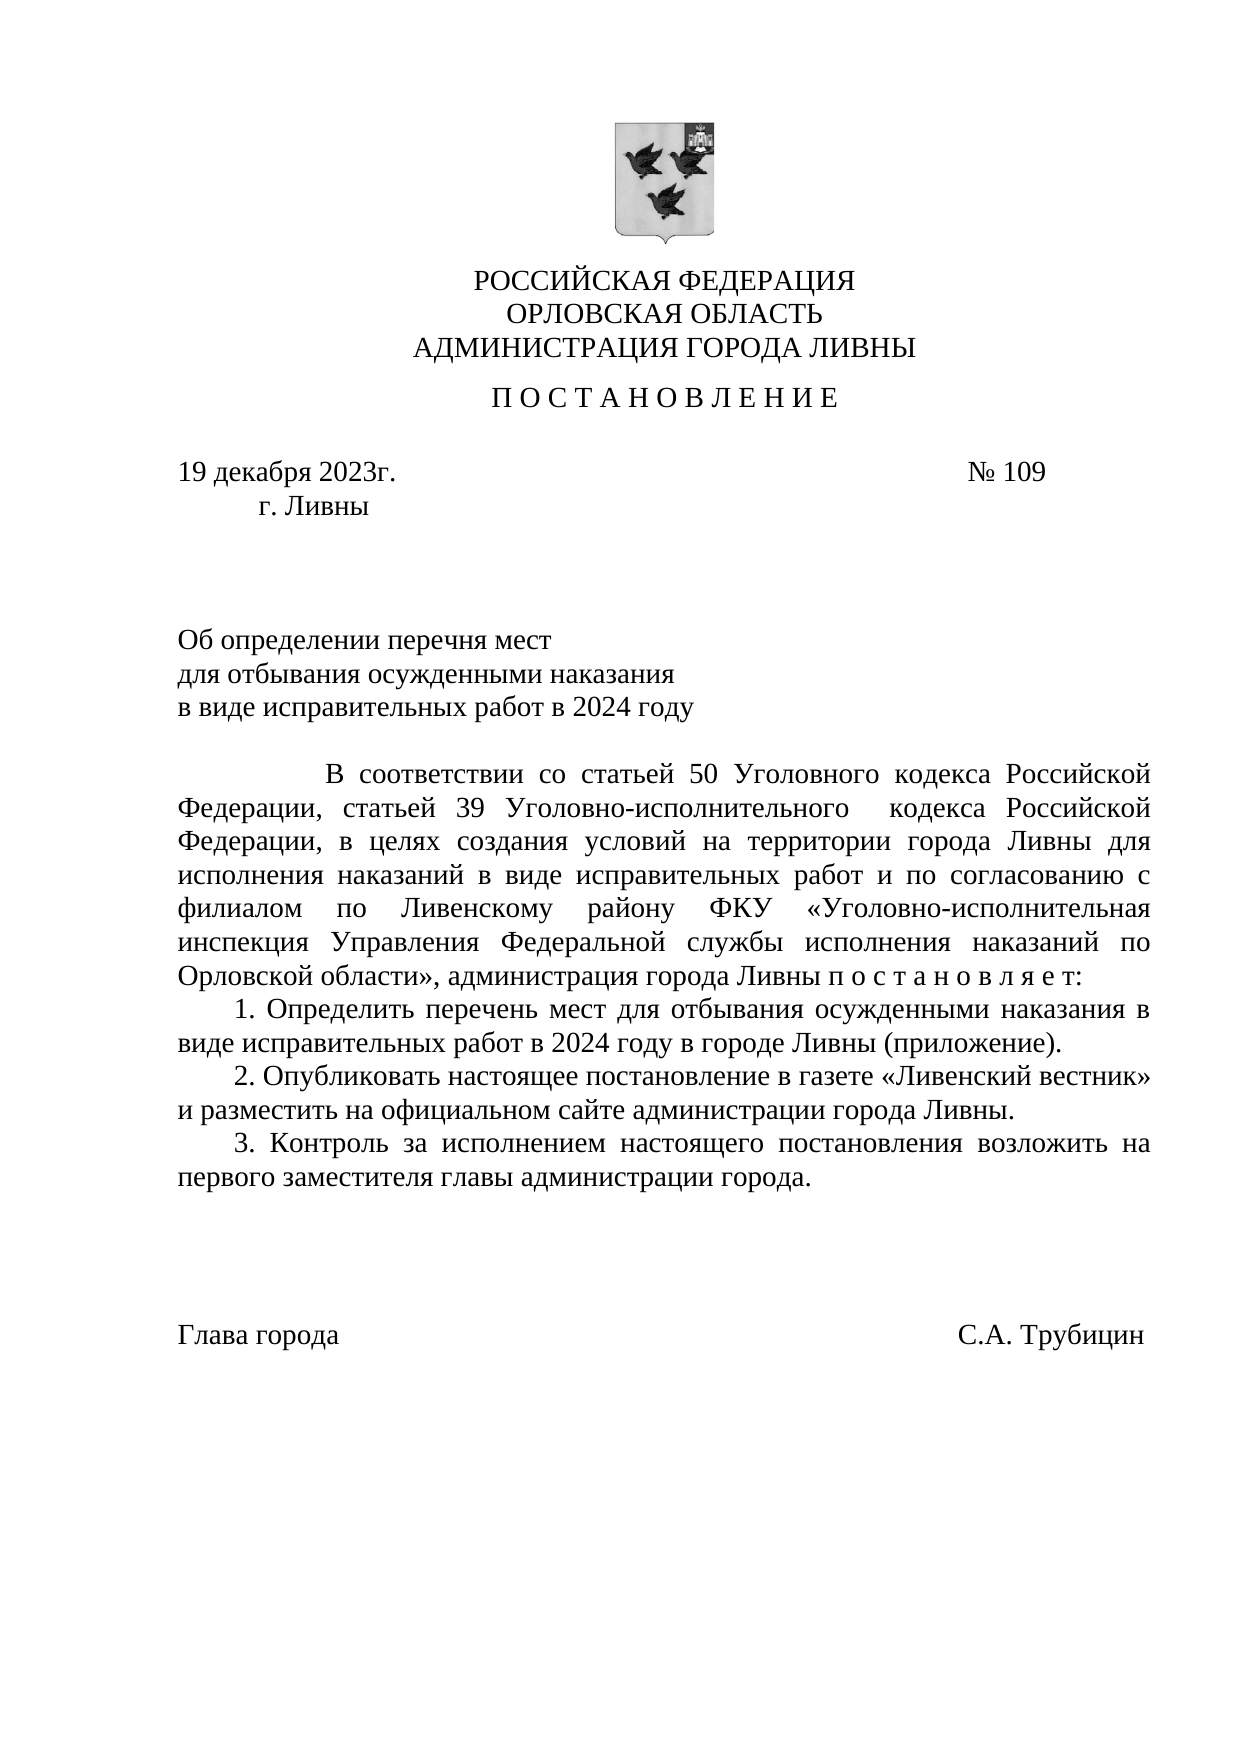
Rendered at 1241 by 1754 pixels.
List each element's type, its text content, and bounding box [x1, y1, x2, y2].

text 1. Определить перечень мест для отбывания осужденными наказания в виде исправительных работ в 2024 году в городе Ливны (приложение). [177, 991, 1152, 1058]
text 3. Контроль за исполнением настоящего постановления возложить на первого заместителя главы администрации города. [177, 1125, 1152, 1192]
text в виде исправительных работ в 2024 году [177, 689, 1152, 723]
text Об определении перечня мест [177, 622, 1152, 656]
subtitle АДМИНИСТРАЦИЯ ГОРОДА ЛИВНЫ [177, 330, 1152, 363]
subtitle РОССИЙСКАЯ ФЕДЕРАЦИЯ [177, 263, 1152, 296]
text 19 декабря 2023г. № 109 [177, 454, 1152, 488]
text В соответствии со статьей 50 Уголовного кодекса Российской Федерации, статьей 39 Уголовно-исполнительного кодекса Российской Федерации, в целях создания условий на территории города Ливны для исполнения наказаний в виде исправительных работ и по согласованию с филиалом по Ливенскому району ФКУ «Уголовно-исполнительная инспекция Управления Федеральной службы исполнения наказаний по Орловской области», администрация города Ливны п о с т а н о в л я е т: [177, 756, 1152, 991]
text Глава города С.А. Трубицин [177, 1317, 1152, 1351]
text для отбывания осужденными наказания [177, 656, 1152, 689]
text г. Ливны [177, 488, 1152, 522]
subtitle П О С Т А Н О В Л Е Н И Е [177, 380, 1152, 414]
text 2. Опубликовать настоящее постановление в газете «Ливенский вестник» и разместить на официальном сайте администрации города Ливны. [177, 1058, 1152, 1125]
subtitle ОРЛОВСКАЯ ОБЛАСТЬ [177, 296, 1152, 330]
